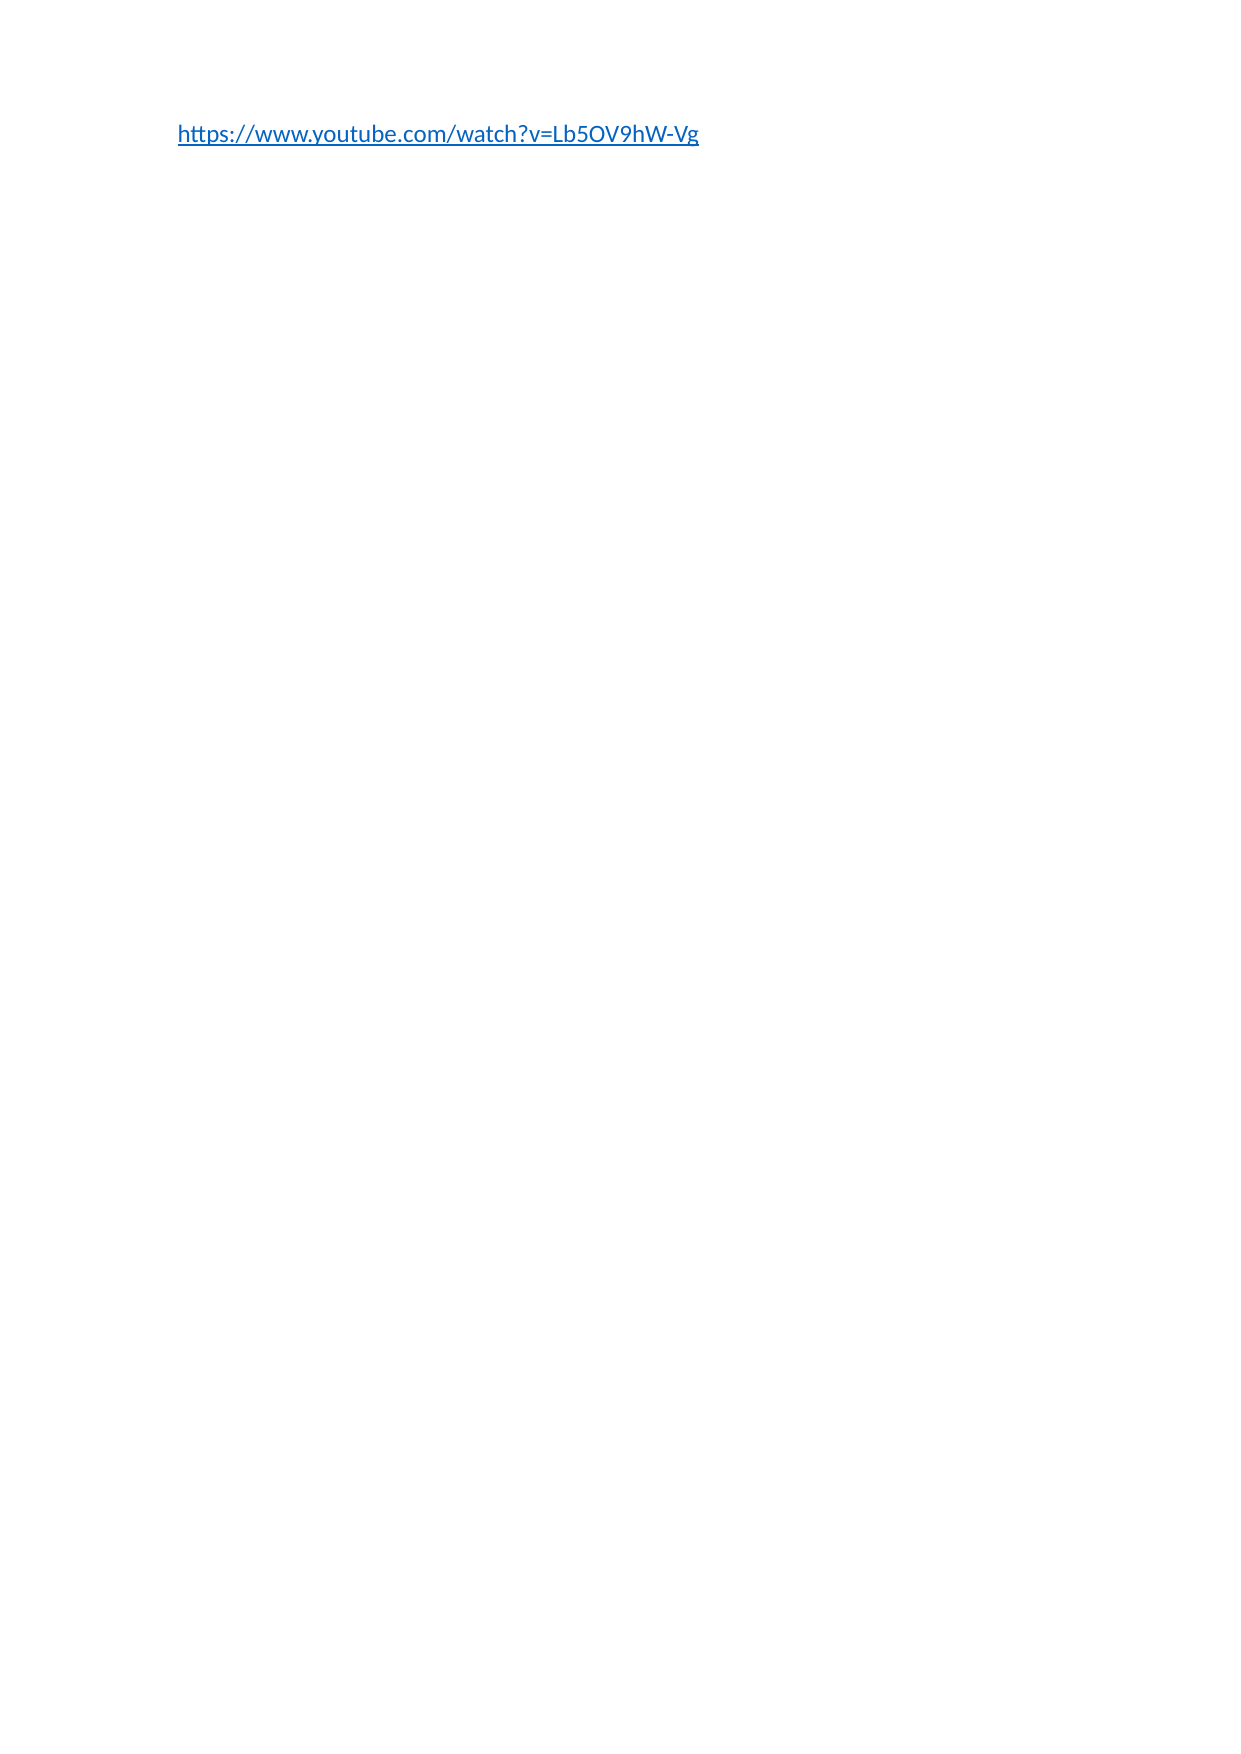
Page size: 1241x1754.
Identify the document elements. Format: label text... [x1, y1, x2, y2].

text https://www.youtube.com/watch?v=Lb5OV9hW-Vg [177, 118, 1152, 149]
